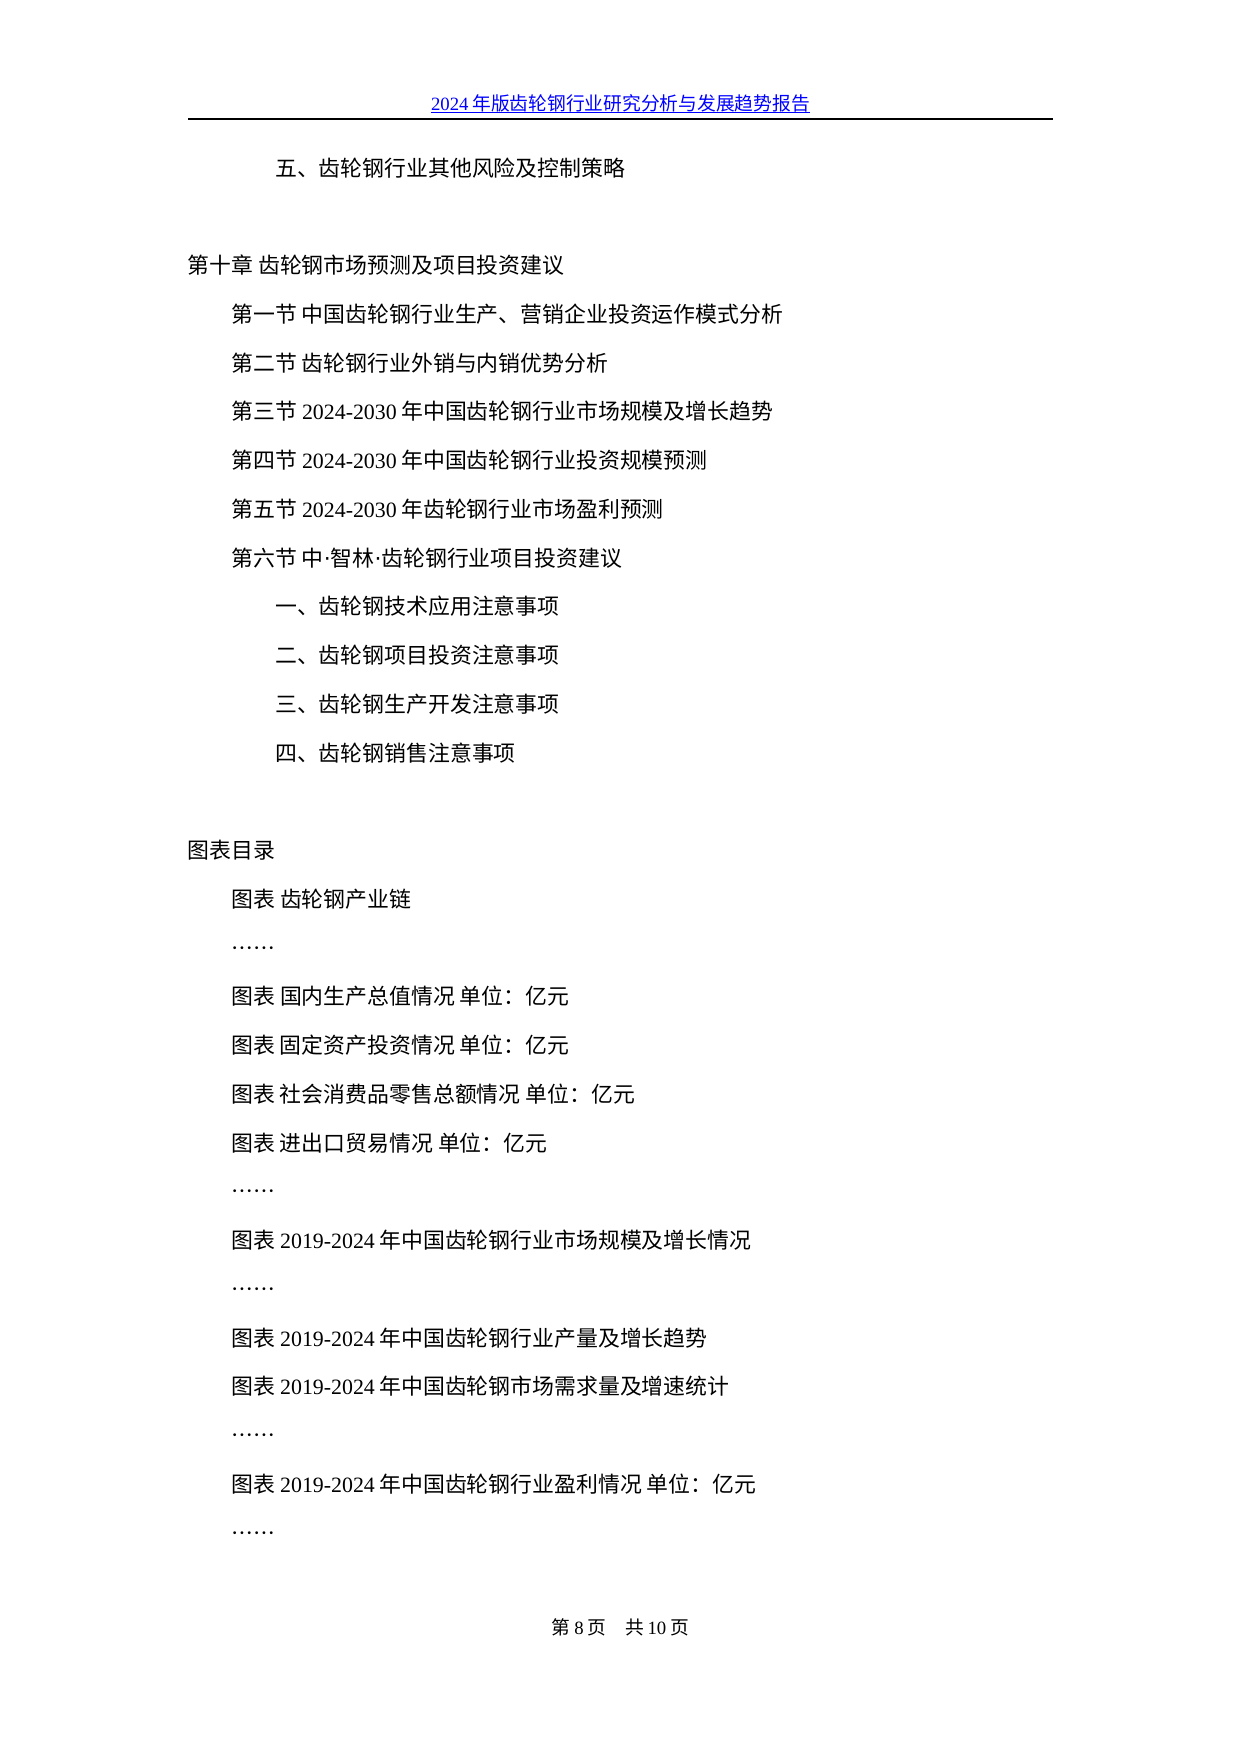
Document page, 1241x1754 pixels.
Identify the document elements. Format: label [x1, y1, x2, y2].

text [187, 150, 1053, 1548]
